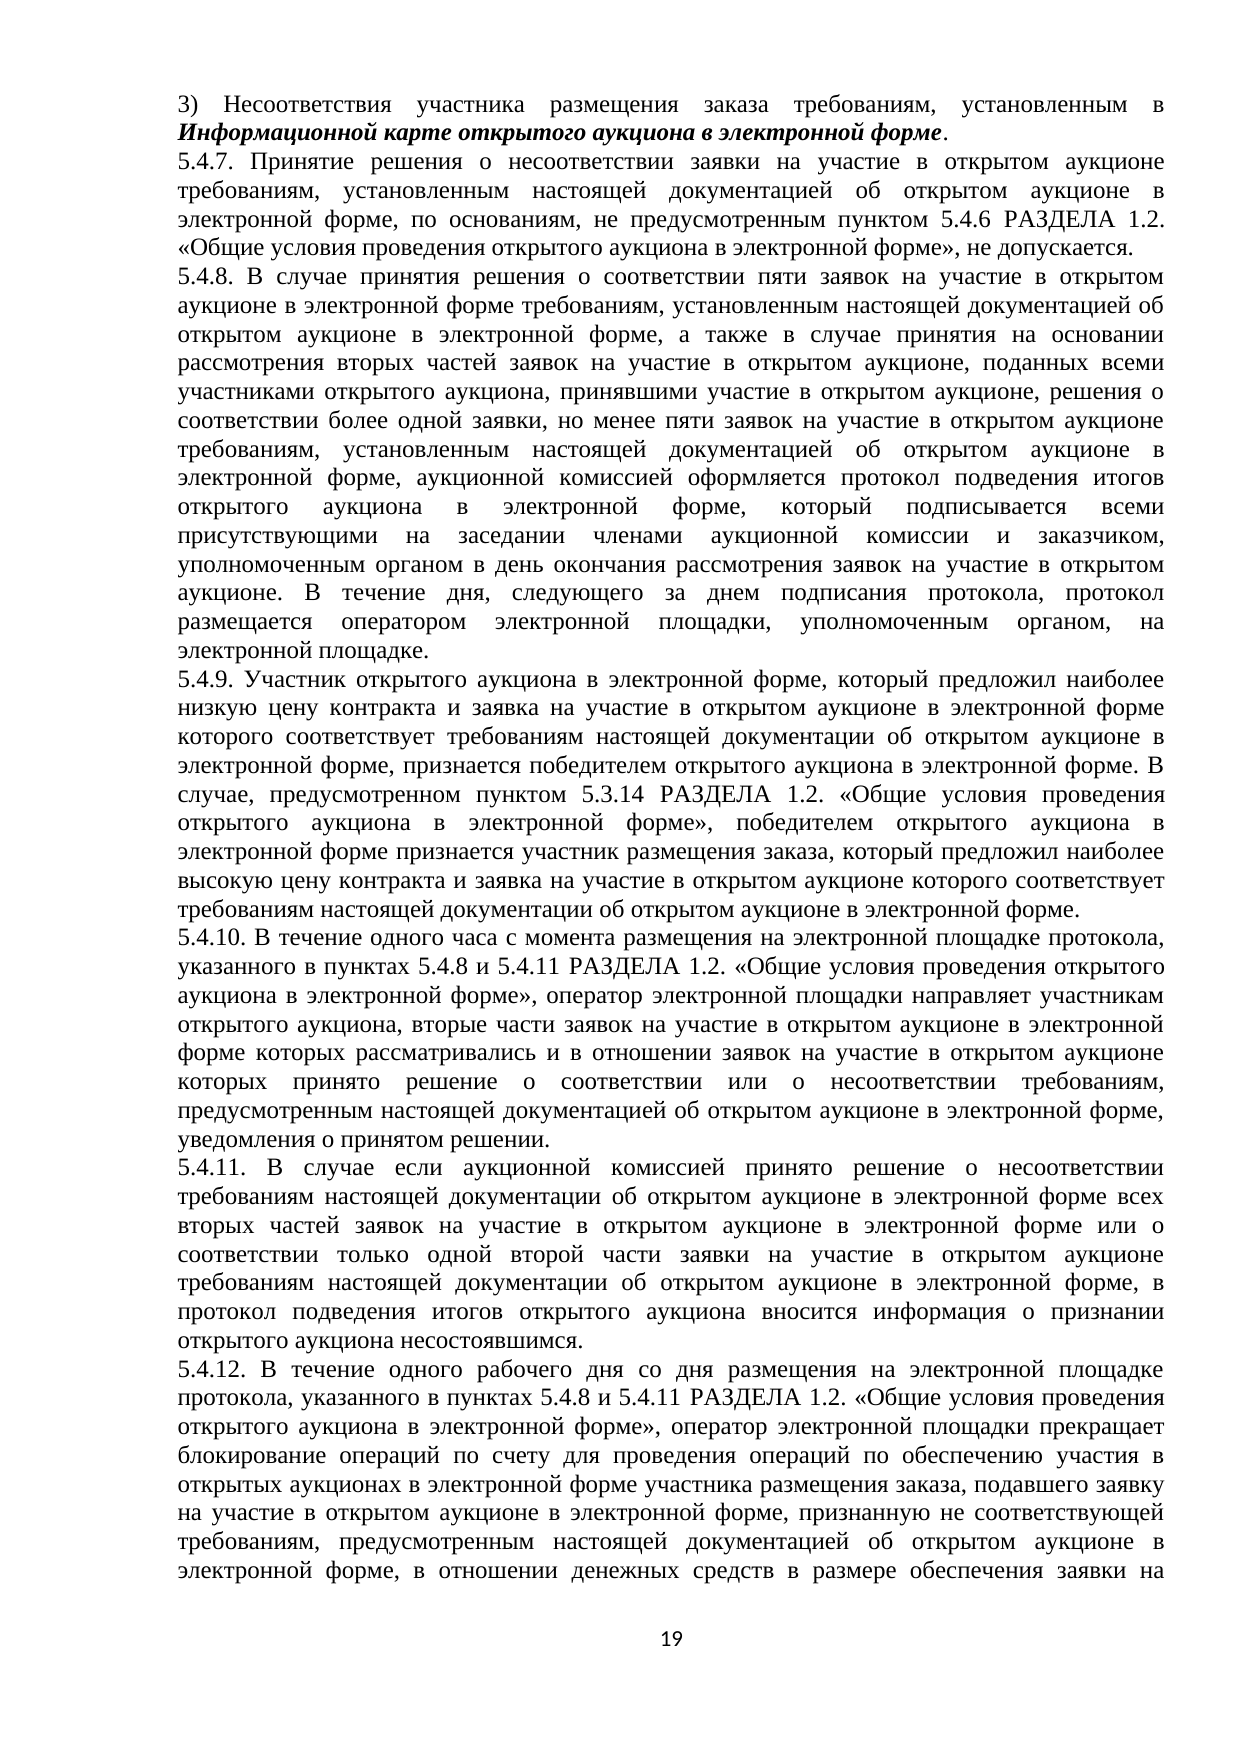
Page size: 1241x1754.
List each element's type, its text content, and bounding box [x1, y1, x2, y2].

text 5.4.10. В течение одного часа с момента размещения на электронной площадке протокола, указанного в пунктах 5.4.8 и 5.4.11 Раздела 1.2. «Общие условия проведения открытого аукциона в электронной форме», оператор электронной площадки направляет участникам открытого аукциона, вторые части заявок на участие в открытом аукционе в электронной форме которых рассматривались и в отношении заявок на участие в открытом аукционе которых принято решение о соответствии или о несоответствии требованиям, предусмотренным настоящей документацией об открытом аукционе в электронной форме, уведомления о принятом решении. [177, 922, 1165, 1152]
text 5.4.11. В случае если аукционной комиссией принято решение о несоответствии требованиям настоящей документации об открытом аукционе в электронной форме всех вторых частей заявок на участие в открытом аукционе в электронной форме или о соответствии только одной второй части заявки на участие в открытом аукционе требованиям настоящей документации об открытом аукционе в электронной форме, в протокол подведения итогов открытого аукциона вносится информация о признании открытого аукциона несостоявшимся. [177, 1152, 1165, 1354]
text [177, 1354, 1165, 1584]
text 3) Несоответствия участника размещения заказа требованиям, установленным в Информационной карте открытого аукциона в электронной форме. [177, 89, 1165, 146]
text 5.4.8. В случае принятия решения о соответствии пяти заявок на участие в открытом аукционе в электронной форме требованиям, установленным настоящей документацией об открытом аукционе в электронной форме, а также в случае принятия на основании рассмотрения вторых частей заявок на участие в открытом аукционе, поданных всеми участниками открытого аукциона, принявшими участие в открытом аукционе, решения о соответствии более одной заявки, но менее пяти заявок на участие в открытом аукционе требованиям, установленным настоящей документацией об открытом аукционе в электронной форме, аукционной комиссией оформляется протокол подведения итогов открытого аукциона в электронной форме, который подписывается всеми присутствующими на заседании членами аукционной комиссии и заказчиком, уполномоченным органом в день окончания рассмотрения заявок на участие в открытом аукционе. В течение дня, следующего за днем подписания протокола, протокол размещается оператором электронной площадки, уполномоченным органом, на электронной площадке. [177, 261, 1165, 664]
text 5.4.9. Участник открытого аукциона в электронной форме, который предложил наиболее низкую цену контракта и заявка на участие в открытом аукционе в электронной форме которого соответствует требованиям настоящей документации об открытом аукционе в электронной форме, признается победителем открытого аукциона в электронной форме. В случае, предусмотренном пунктом 5.3.14 Раздела 1.2. «Общие условия проведения открытого аукциона в электронной форме», победителем открытого аукциона в электронной форме признается участник размещения заказа, который предложил наиболее высокую цену контракта и заявка на участие в открытом аукционе которого соответствует требованиям настоящей документации об открытом аукционе в электронной форме. [177, 664, 1165, 922]
text 5.4.7. Принятие решения о несоответствии заявки на участие в открытом аукционе требованиям, установленным настоящей документацией об открытом аукционе в электронной форме, по основаниям, не предусмотренным пунктом 5.4.6 Раздела 1.2. «Общие условия проведения открытого аукциона в электронной форме», не допускается. [177, 146, 1165, 261]
